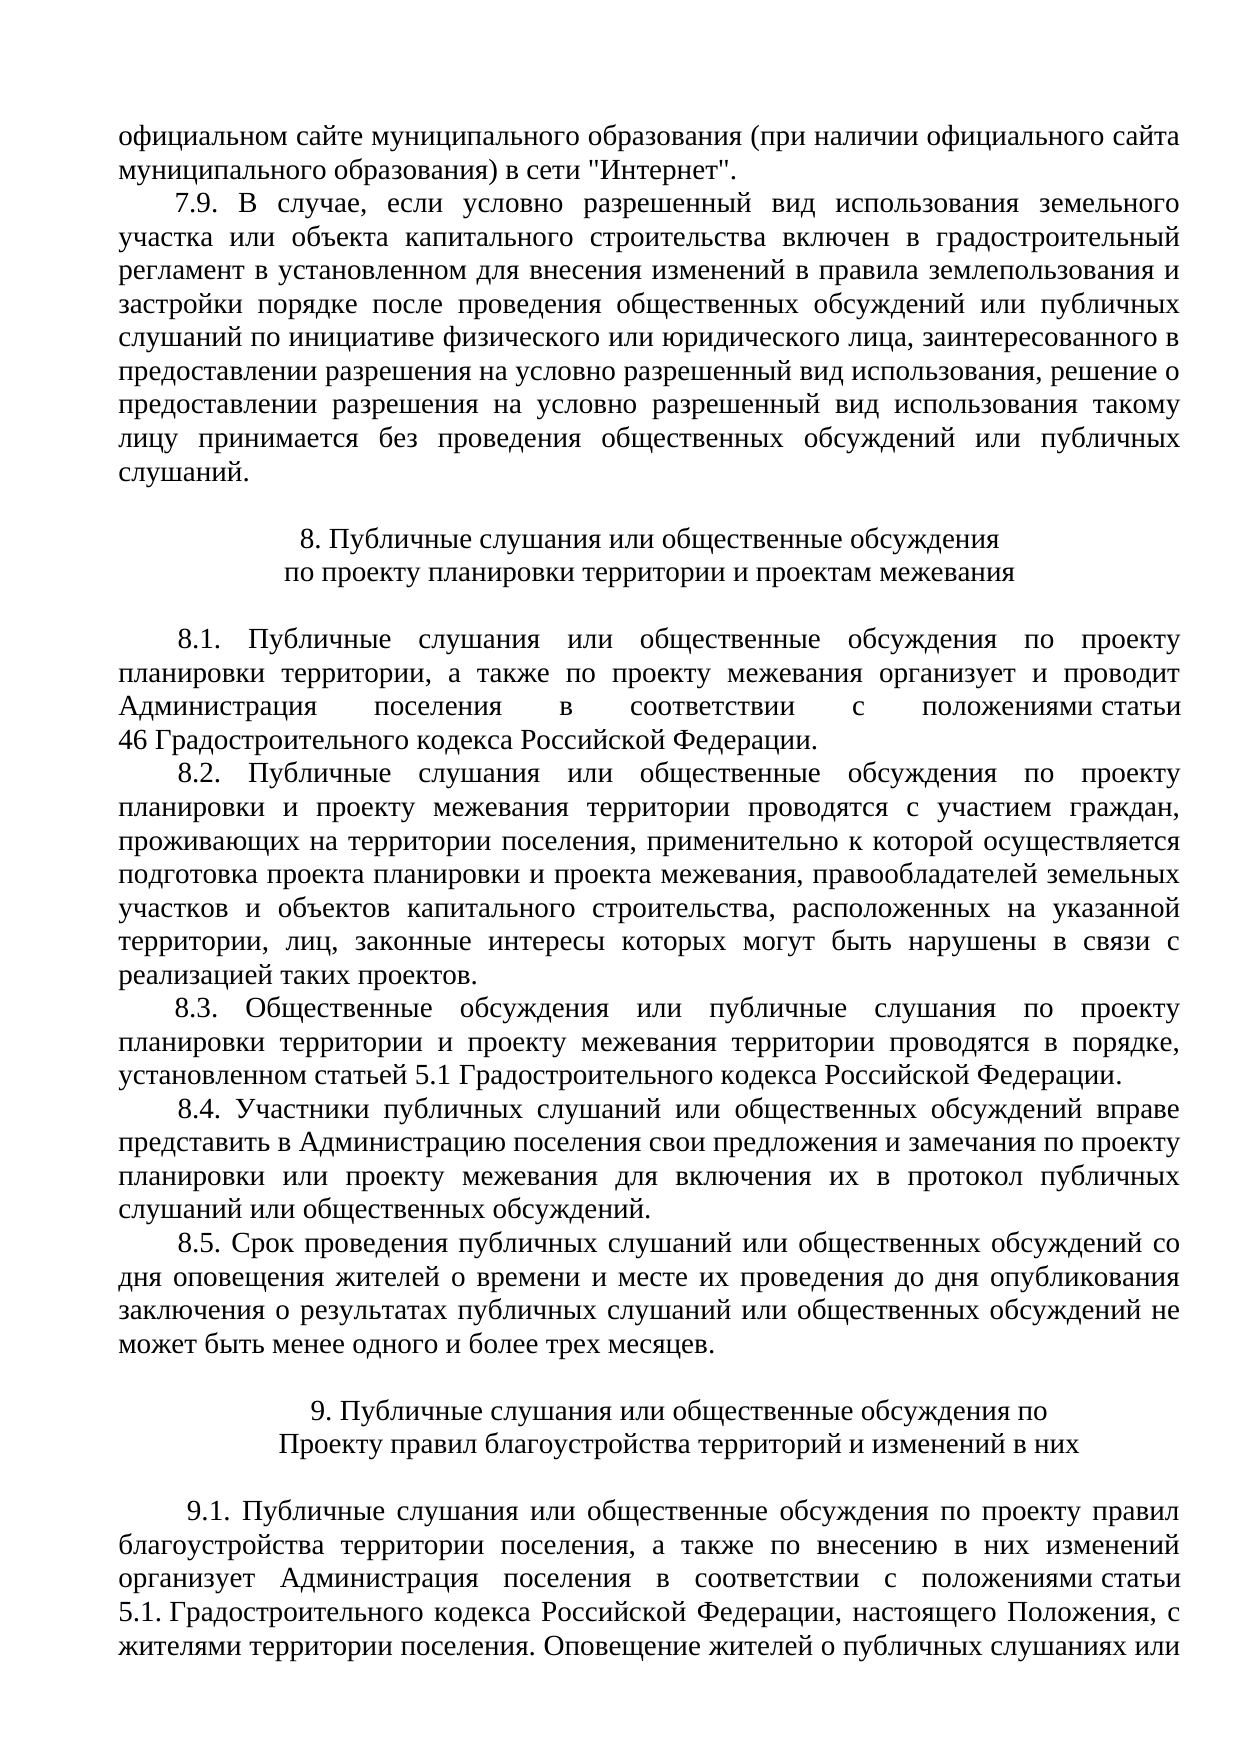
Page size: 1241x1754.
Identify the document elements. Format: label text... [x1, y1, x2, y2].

text Проекту правил благоустройства территорий и изменений в них [118, 1426, 1181, 1460]
text 8.4. Участники публичных слушаний или общественных обсуждений вправе представить в Администрацию поселения свои предложения и замечания по проекту планировки или проекту межевания для включения их в протокол публичных слушаний или общественных обсуждений. [118, 1091, 1181, 1225]
text 8.2. Публичные слушания или общественные обсуждения по проекту планировки и проекту межевания территории проводятся с участием граждан, проживающих на территории поселения, применительно к которой осуществляется подготовка проекта планировки и проекта межевания, правообладателей земельных участков и объектов капитального строительства, расположенных на указанной территории, лиц, законные интересы которых могут быть нарушены в связи с реализацией таких проектов. [118, 756, 1181, 990]
text по проекту планировки территории и проектам межевания [118, 554, 1181, 588]
text 7.9. В случае, если условно разрешенный вид использования земельного участка или объекта капитального строительства включен в градостроительный регламент в установленном для внесения изменений в правила землепользования и застройки порядке после проведения общественных обсуждений или публичных слушаний по инициативе физического или юридического лица, заинтересованного в предоставлении разрешения на условно разрешенный вид использования, решение о предоставлении разрешения на условно разрешенный вид использования такому лицу принимается без проведения общественных обсуждений или публичных слушаний. [118, 185, 1181, 487]
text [118, 118, 1181, 185]
text 8.3. Общественные обсуждения или публичные слушания по проекту планировки территории и проекту межевания территории проводятся в порядке, установленном статьей 5.1 Градостроительного кодекса Российской Федерации. [118, 990, 1181, 1091]
text 8.1. Публичные слушания или общественные обсуждения по проекту планировки территории, а также по проекту межевания организует и проводит Администрация поселения в соответствии с положениями статьи 46 Градостроительного кодекса Российской Федерации. [118, 621, 1181, 756]
text 8.5. Срок проведения публичных слушаний или общественных обсуждений со дня оповещения жителей о времени и месте их проведения до дня опубликования заключения о результатах публичных слушаний или общественных обсуждений не может быть менее одного и более трех месяцев. [118, 1225, 1181, 1359]
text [118, 1493, 1181, 1661]
text 9. Публичные слушания или общественные обсуждения по [118, 1393, 1181, 1426]
text 8. Публичные слушания или общественные обсуждения [118, 521, 1181, 554]
